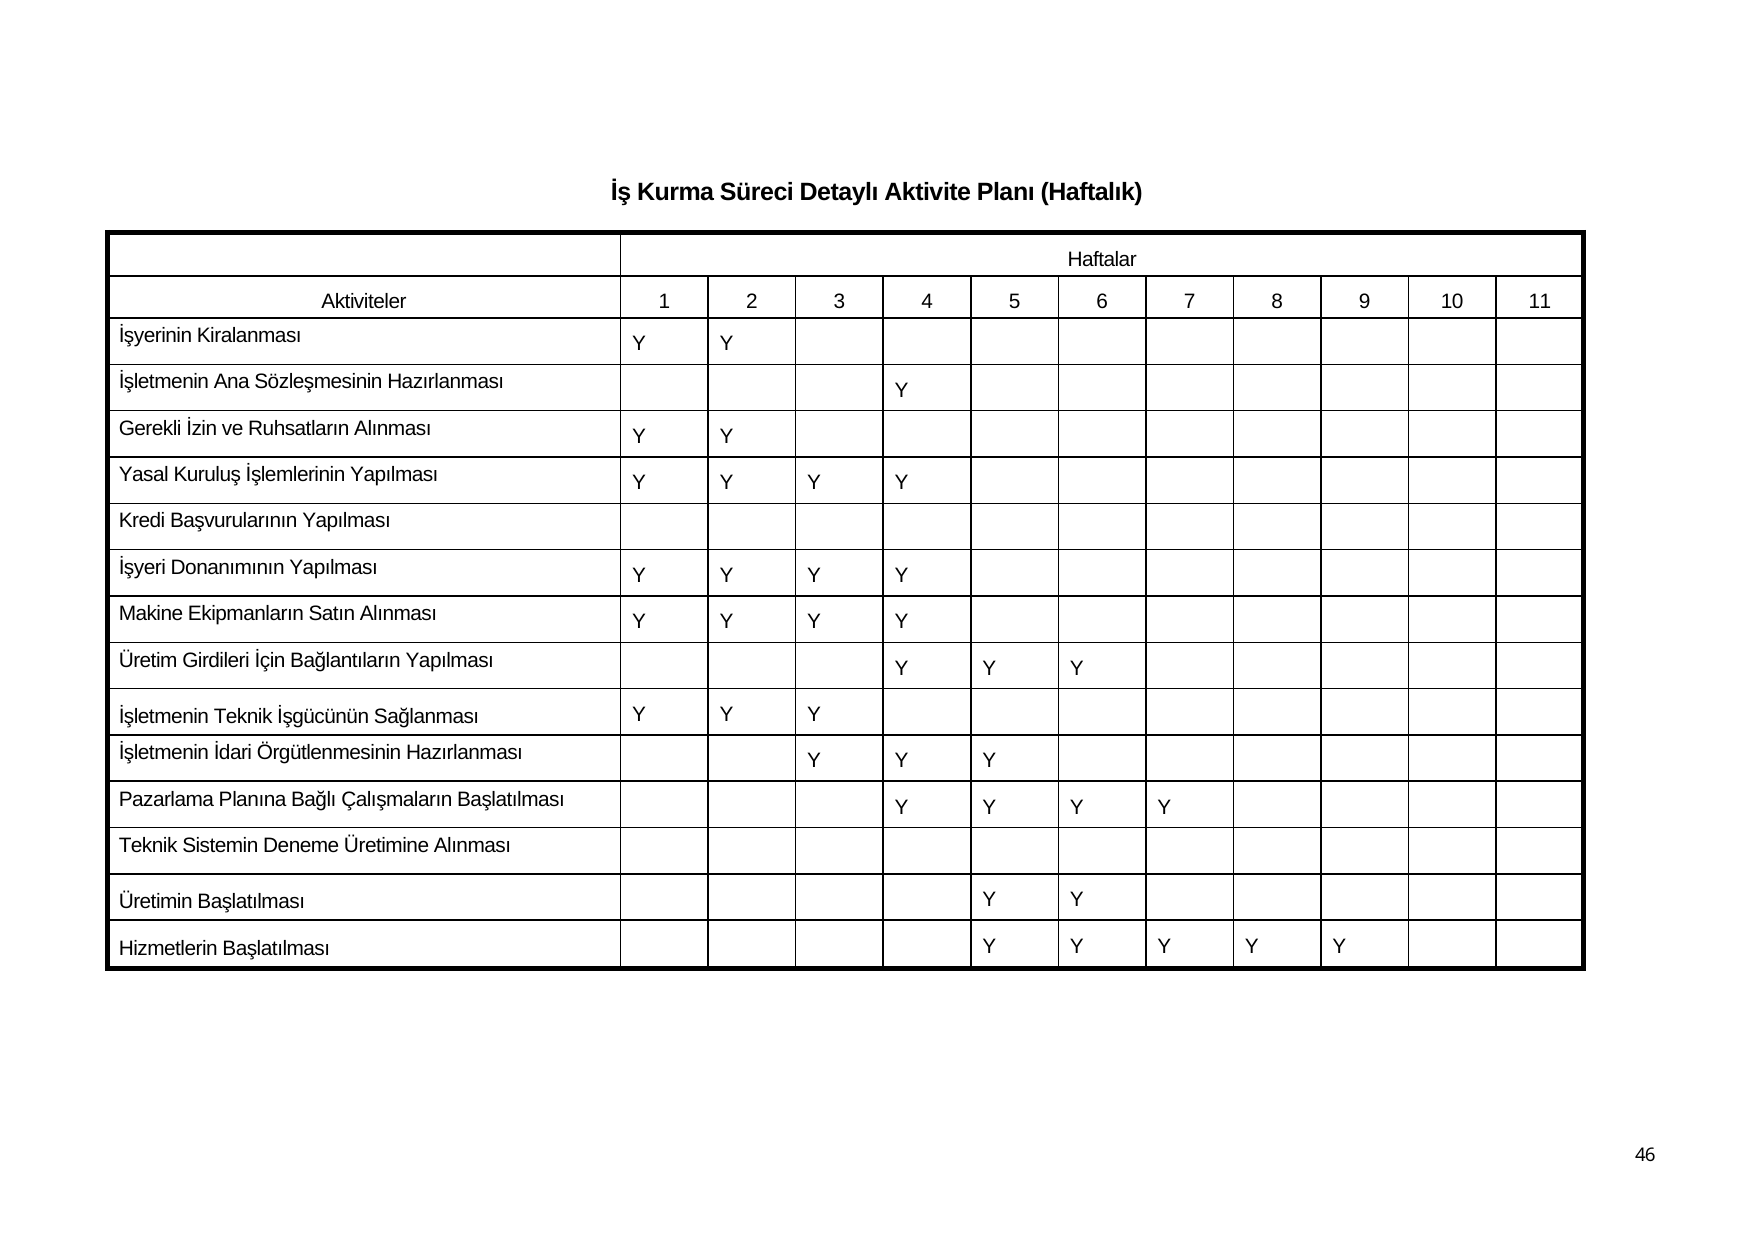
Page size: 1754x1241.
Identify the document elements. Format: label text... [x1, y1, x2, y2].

table_cell [1059, 597, 1145, 641]
table_cell [1409, 689, 1495, 734]
table_cell [621, 643, 707, 688]
table_cell [621, 736, 707, 780]
table_cell [1497, 411, 1581, 456]
table_cell Y [884, 736, 970, 780]
table_cell [1497, 550, 1581, 595]
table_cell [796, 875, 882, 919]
table_cell [709, 736, 795, 780]
table_cell [796, 504, 882, 549]
table_cell Y [884, 782, 970, 827]
table_cell [1497, 828, 1581, 873]
table_cell Y [621, 550, 707, 595]
table_cell Y [1059, 782, 1145, 827]
table_cell Kredi Başvurularının Yapılması [110, 504, 620, 549]
table_cell [709, 365, 795, 410]
table_cell [709, 504, 795, 549]
table_cell 8 [1234, 277, 1320, 317]
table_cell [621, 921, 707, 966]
table_cell 4 [884, 277, 970, 317]
table_cell [1409, 597, 1495, 641]
table_cell Yasal Kuruluş İşlemlerinin Yapılması [110, 458, 620, 502]
table_cell Y [796, 689, 882, 734]
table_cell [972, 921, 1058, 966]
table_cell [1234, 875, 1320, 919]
table_cell [1059, 828, 1145, 873]
table_cell İşletmenin Teknik İşgücünün Sağlanması [110, 689, 620, 734]
table_cell [972, 504, 1058, 549]
table_cell [1147, 365, 1233, 410]
table_cell 11 [1497, 277, 1581, 317]
table_cell Gerekli İzin ve Ruhsatların Alınması [110, 411, 620, 456]
table_cell [884, 319, 970, 363]
table_cell [1497, 319, 1581, 363]
table_cell Y [884, 550, 970, 595]
table_cell [972, 411, 1058, 456]
table_cell [1059, 689, 1145, 734]
table_cell Y [796, 458, 882, 502]
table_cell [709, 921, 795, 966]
table_cell [621, 365, 707, 410]
table_cell [1497, 643, 1581, 688]
table_cell [884, 828, 970, 873]
table_cell Y [972, 782, 1058, 827]
table_cell [621, 828, 707, 873]
table_cell [1497, 736, 1581, 780]
table_cell [1322, 319, 1408, 363]
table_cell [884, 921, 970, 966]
table_cell [1409, 828, 1495, 873]
table_cell [1497, 689, 1581, 734]
table_cell [1234, 597, 1320, 641]
table_cell [1322, 365, 1408, 410]
table_cell Y [709, 689, 795, 734]
table_cell Y [621, 411, 707, 456]
table_cell [1409, 319, 1495, 363]
table_cell [1234, 550, 1320, 595]
table_cell 6 [1059, 277, 1145, 317]
table_cell [1322, 736, 1408, 780]
table_cell Üretim Girdileri İçin Bağlantıların Yapılması [110, 643, 620, 688]
table_cell [1059, 458, 1145, 502]
table_cell 3 [796, 277, 882, 317]
table_cell Y [884, 365, 970, 410]
table_cell [1409, 782, 1495, 827]
table_cell 2 [709, 277, 795, 317]
table_cell [884, 411, 970, 456]
table_cell [972, 319, 1058, 363]
table_cell [1409, 550, 1495, 595]
table_cell [1497, 458, 1581, 502]
table_cell [1409, 736, 1495, 780]
table_cell Y [1147, 782, 1233, 827]
table_cell Y [1059, 643, 1145, 688]
table_cell [1147, 597, 1233, 641]
table_cell [796, 411, 882, 456]
table_cell 1 [621, 277, 707, 317]
text İş Kurma Süreci Detaylı Aktivite Planı (Haftalık) [118, 177, 1635, 206]
table_cell [1147, 458, 1233, 502]
table_cell [972, 828, 1058, 873]
table_cell Y [621, 319, 707, 363]
table_cell [1147, 828, 1233, 873]
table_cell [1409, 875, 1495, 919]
table_cell [972, 458, 1058, 502]
table_cell [1147, 643, 1233, 688]
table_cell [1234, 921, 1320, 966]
table_cell [884, 689, 970, 734]
table_cell [1234, 689, 1320, 734]
table_cell Y [796, 597, 882, 641]
table_cell [1322, 597, 1408, 641]
table_cell Y [709, 597, 795, 641]
table_cell [1059, 504, 1145, 549]
table_cell [1234, 504, 1320, 549]
table_header Haftalar [621, 235, 1581, 275]
table_cell 7 [1147, 277, 1233, 317]
table_cell [1147, 319, 1233, 363]
table_cell [621, 782, 707, 827]
table_cell [1409, 458, 1495, 502]
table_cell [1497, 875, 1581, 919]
table_cell Y [621, 597, 707, 641]
table_cell [1147, 504, 1233, 549]
table_cell [1234, 782, 1320, 827]
table_cell Y [709, 411, 795, 456]
table_cell [972, 689, 1058, 734]
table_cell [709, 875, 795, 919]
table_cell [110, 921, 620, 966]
table_cell Y [621, 689, 707, 734]
table_cell [621, 504, 707, 549]
table_cell [1322, 689, 1408, 734]
table_cell [1322, 458, 1408, 502]
table_cell [796, 828, 882, 873]
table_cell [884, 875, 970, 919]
table_cell [1409, 643, 1495, 688]
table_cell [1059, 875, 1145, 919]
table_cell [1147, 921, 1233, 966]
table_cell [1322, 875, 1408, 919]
table_cell [1322, 504, 1408, 549]
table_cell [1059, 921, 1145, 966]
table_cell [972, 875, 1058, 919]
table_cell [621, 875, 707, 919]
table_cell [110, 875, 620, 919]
table_header [110, 235, 620, 275]
table_cell [1497, 365, 1581, 410]
table_cell [1147, 411, 1233, 456]
table_cell Y [884, 458, 970, 502]
table_cell [1147, 736, 1233, 780]
table_cell 5 [972, 277, 1058, 317]
table_cell Y [709, 458, 795, 502]
table_cell [1409, 504, 1495, 549]
table_cell [1409, 411, 1495, 456]
table_cell Y [621, 458, 707, 502]
table_cell Y [884, 643, 970, 688]
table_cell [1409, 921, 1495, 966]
table_cell Y [709, 319, 795, 363]
table_cell İşletmenin İdari Örgütlenmesinin Hazırlanması [110, 736, 620, 780]
table_cell [1059, 365, 1145, 410]
table_cell [1234, 411, 1320, 456]
table_cell Y [884, 597, 970, 641]
table_cell [1234, 828, 1320, 873]
table_cell Y [972, 643, 1058, 688]
table_cell Y [796, 550, 882, 595]
table_cell Aktiviteler [110, 277, 620, 317]
table_cell 10 [1409, 277, 1495, 317]
table_cell [1059, 411, 1145, 456]
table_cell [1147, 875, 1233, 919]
table_cell [1234, 643, 1320, 688]
table_cell İşletmenin Ana Sözleşmesinin Hazırlanması [110, 365, 620, 410]
table_cell İşyeri Donanımının Yapılması [110, 550, 620, 595]
table_cell [796, 782, 882, 827]
table_cell [1234, 319, 1320, 363]
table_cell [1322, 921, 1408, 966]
table_cell [1147, 550, 1233, 595]
table_cell Teknik Sistemin Deneme Üretimine Alınması [110, 828, 620, 873]
table_cell [709, 782, 795, 827]
table_cell [1497, 782, 1581, 827]
table_cell [1497, 597, 1581, 641]
table_cell [1322, 782, 1408, 827]
table_cell [1234, 458, 1320, 502]
table_cell [709, 828, 795, 873]
table_cell [796, 365, 882, 410]
table_cell İşyerinin Kiralanması [110, 319, 620, 363]
table_cell [1059, 550, 1145, 595]
table_cell [1234, 365, 1320, 410]
table_cell [884, 504, 970, 549]
table_cell [1322, 643, 1408, 688]
table_cell [1059, 736, 1145, 780]
table_cell Y [972, 736, 1058, 780]
table_cell [796, 319, 882, 363]
table_cell [1497, 504, 1581, 549]
table_cell Y [709, 550, 795, 595]
table_cell [1322, 550, 1408, 595]
table_cell Pazarlama Planına Bağlı Çalışmaların Başlatılması [110, 782, 620, 827]
table_cell [1409, 365, 1495, 410]
table_cell [1322, 411, 1408, 456]
table_cell [972, 597, 1058, 641]
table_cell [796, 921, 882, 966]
table_cell [1234, 736, 1320, 780]
table_cell Makine Ekipmanların Satın Alınması [110, 597, 620, 641]
table_cell [1059, 319, 1145, 363]
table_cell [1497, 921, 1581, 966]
table_cell [1322, 828, 1408, 873]
table_cell [796, 643, 882, 688]
table_cell [972, 550, 1058, 595]
table_cell 9 [1322, 277, 1408, 317]
table_cell Y [796, 736, 882, 780]
table_cell [972, 365, 1058, 410]
table_cell [1147, 689, 1233, 734]
table_cell [709, 643, 795, 688]
